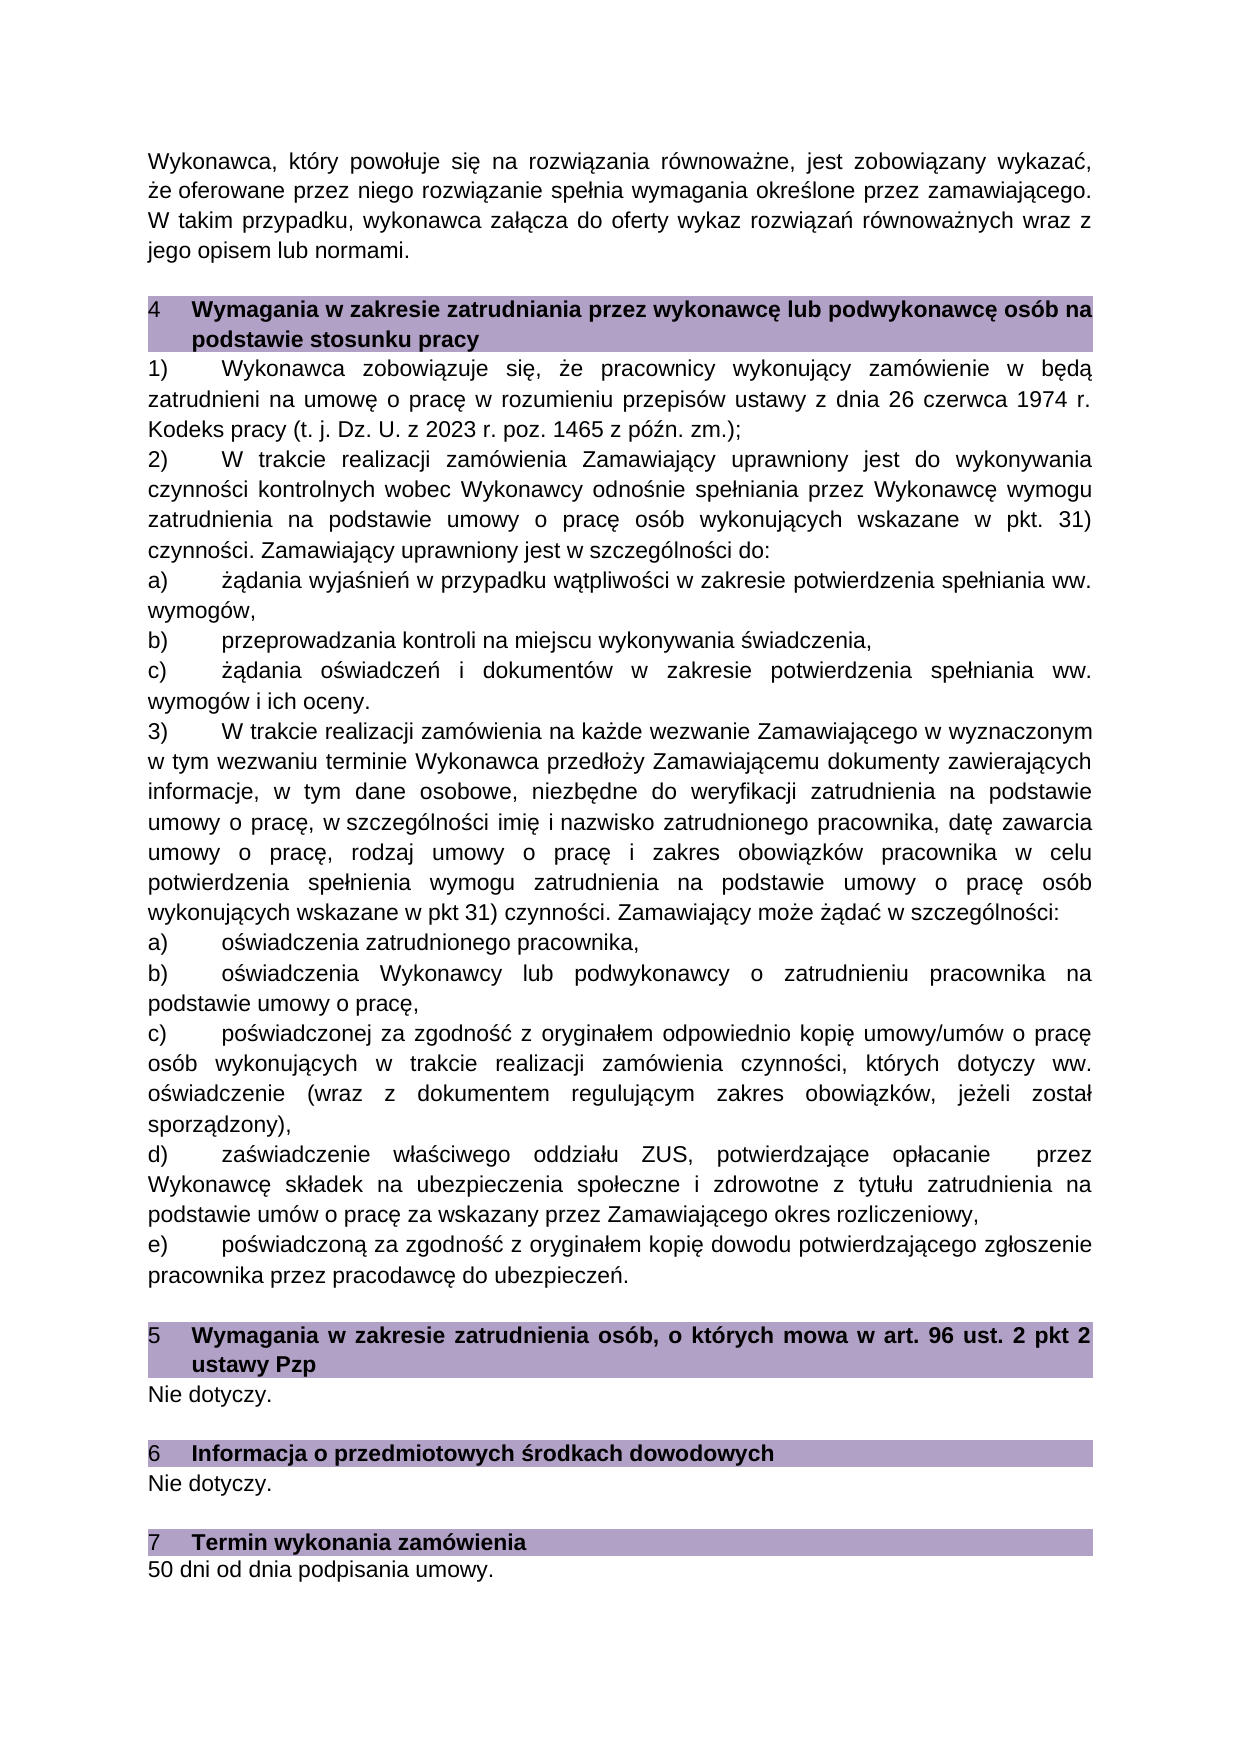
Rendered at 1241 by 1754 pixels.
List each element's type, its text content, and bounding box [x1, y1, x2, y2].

list poświadczonej za zgodność z oryginałem odpowiednio kopię umowy/umów o pracę osób wykonujących w trakcie realizacji zamówienia czynności, których dotyczy ww. oświadczenie (wraz z dokumentem regulującym zakres obowiązków, jeżeli został sporządzony), [148, 1020, 1093, 1137]
text Wykonawca, który powołuje się na rozwiązania równoważne, jest zobowiązany wykazać, że oferowane przez niego rozwiązanie spełnia wymagania określone przez zamawiającego. W takim przypadku, wykonawca załącza do oferty wykaz rozwiązań równoważnych wraz z jego opisem lub normami. [148, 148, 1093, 263]
text Nie dotyczy. [148, 1470, 1093, 1496]
list oświadczenia Wykonawcy lub podwykonawcy o zatrudnieniu pracownika na podstawie umowy o pracę, [148, 959, 1093, 1016]
list poświadczoną za zgodność z oryginałem kopię dowodu potwierdzającego zgłoszenie pracownika przez pracodawcę do ubezpieczeń. [148, 1231, 1093, 1288]
list Wymagania w zakresie zatrudniania przez wykonawcę lub podwykonawcę osób na podstawie stosunku pracy [148, 296, 1093, 352]
list W trakcie realizacji zamówienia na każde wezwanie Zamawiającego w wyznaczonym w tym wezwaniu terminie Wykonawca przedłoży Zamawiającemu dokumenty zawierających informacje, w tym dane osobowe, niezbędne do weryfikacji zatrudnienia na podstawie umowy o pracę, w szczególności imię i nazwisko zatrudnionego pracownika, datę zawarcia umowy o pracę, rodzaj umowy o pracę i zakres obowiązków pracownika w celu potwierdzenia spełnienia wymogu zatrudnienia na podstawie umowy o pracę osób wykonujących wskazane w pkt 31) czynności. Zamawiający może żądać w szczególności: [148, 718, 1093, 926]
text Nie dotyczy. [148, 1381, 1093, 1407]
list przeprowadzania kontroli na miejscu wykonywania świadczenia, [148, 627, 1093, 654]
list Wymagania w zakresie zatrudnienia osób, o których mowa w art. 96 ust. 2 pkt 2 ustawy Pzp [148, 1322, 1093, 1378]
list żądania wyjaśnień w przypadku wątpliwości w zakresie potwierdzenia spełniania ww. wymogów, [148, 567, 1093, 623]
list oświadczenia zatrudnionego pracownika, [148, 929, 1093, 956]
text 50 dni od dnia podpisania umowy. [148, 1556, 1093, 1582]
list zaświadczenie właściwego oddziału ZUS, potwierdzające opłacanie przez Wykonawcę składek na ubezpieczenia społeczne i zdrowotne z tytułu zatrudnienia na podstawie umów o pracę za wskazany przez Zamawiającego okres rozliczeniowy, [148, 1141, 1093, 1228]
list Termin wykonania zamówienia [148, 1529, 1093, 1556]
list Wykonawca zobowiązuje się, że pracownicy wykonujący zamówienie w będą zatrudnieni na umowę o pracę w rozumieniu przepisów ustawy z dnia 26 czerwca 1974 r. Kodeks pracy (t. j. Dz. U. z 2023 r. poz. 1465 z późn. zm.); [148, 355, 1093, 442]
list W trakcie realizacji zamówienia Zamawiający uprawniony jest do wykonywania czynności kontrolnych wobec Wykonawcy odnośnie spełniania przez Wykonawcę wymogu zatrudnienia na podstawie umowy o pracę osób wykonujących wskazane w pkt. 31) czynności. Zamawiający uprawniony jest w szczególności do: [148, 446, 1093, 563]
list żądania oświadczeń i dokumentów w zakresie potwierdzenia spełniania ww. wymogów i ich oceny. [148, 657, 1093, 714]
list Informacja o przedmiotowych środkach dowodowych [148, 1440, 1093, 1467]
